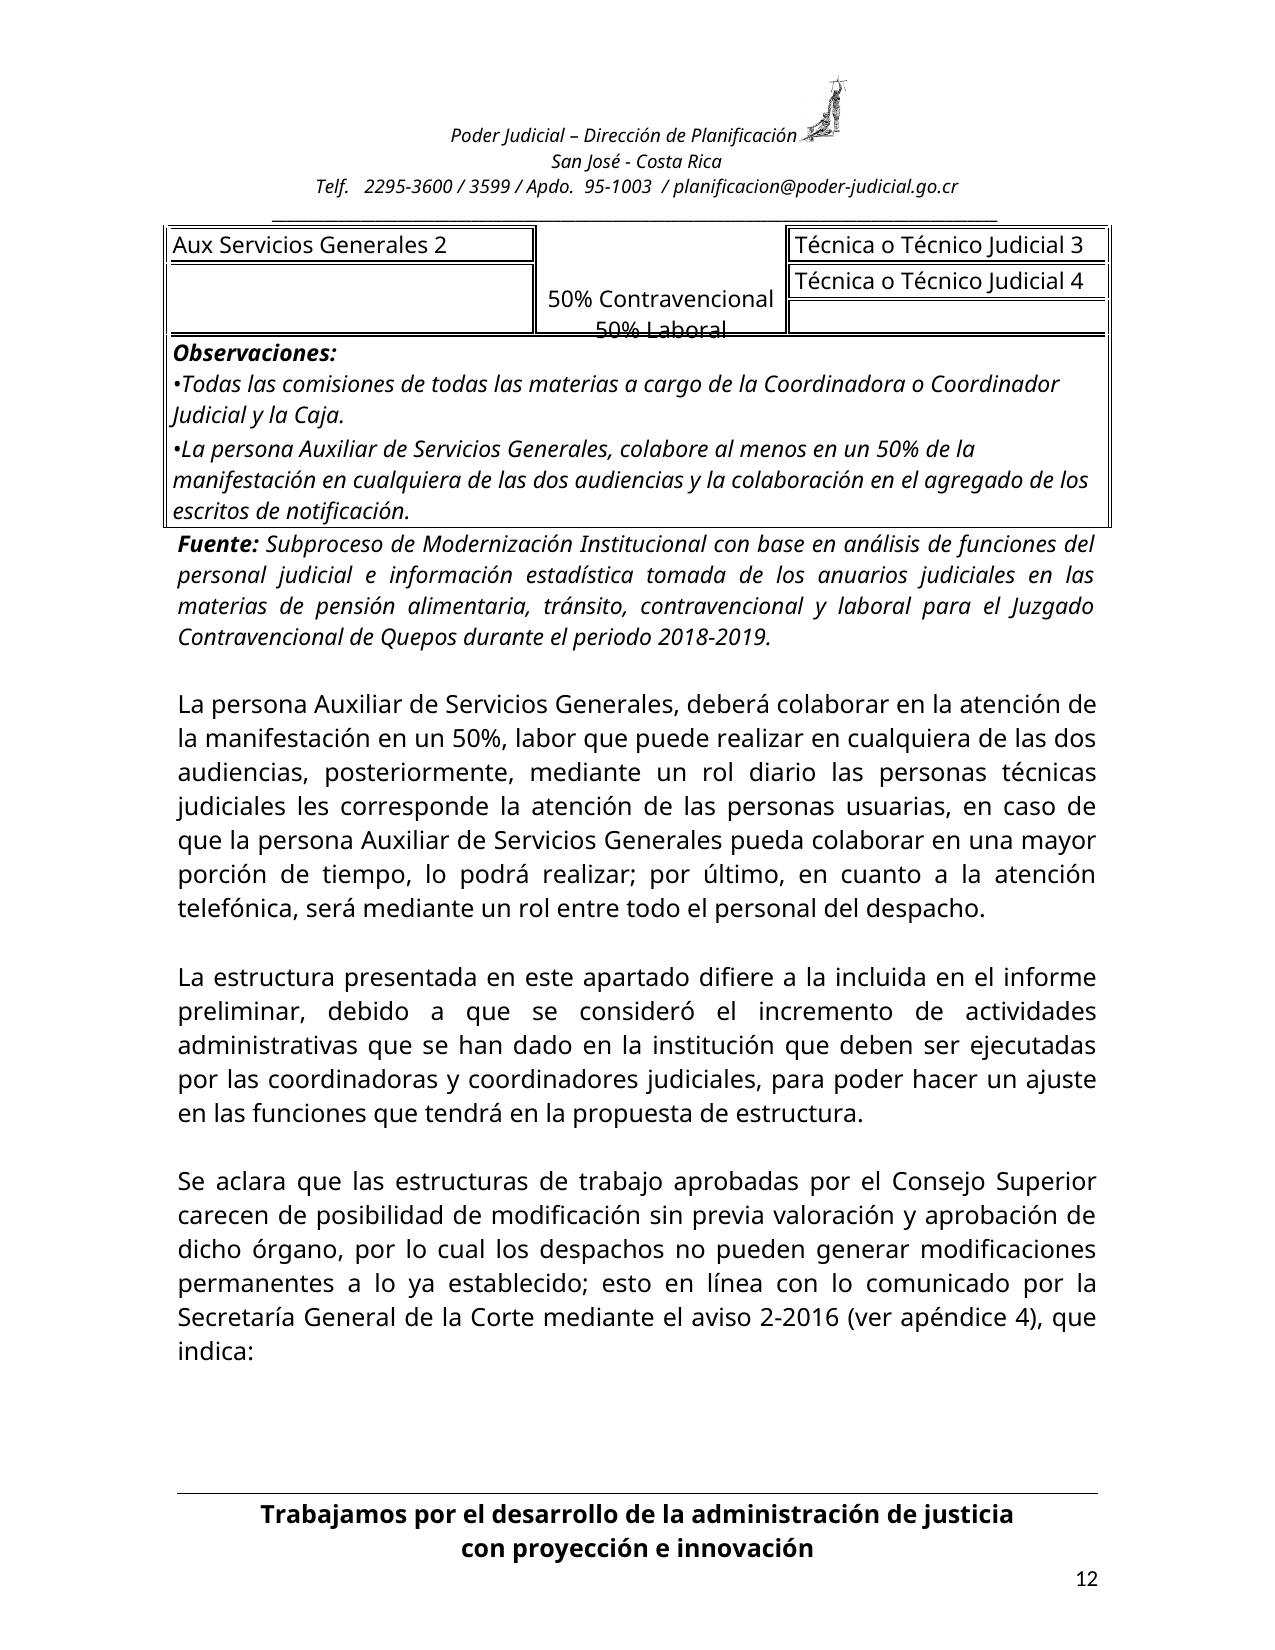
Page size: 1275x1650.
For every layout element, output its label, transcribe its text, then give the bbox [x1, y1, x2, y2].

table_cell •Todas las comisiones de todas las materias a cargo de la Coordinadora o Coordinador Judicial y la Caja. [167, 368, 1108, 431]
table_cell [165, 260, 534, 332]
table_cell Aux Servicios Generales 2 [165, 225, 534, 260]
list La estructura presentada en este apartado difiere a la incluida en el informe preliminar, debido a que se consideró el incremento de actividades administrativas que se han dado en la institución que deben ser ejecutadas por las coordinadoras y coordinadores judiciales, para poder hacer un ajuste en las funciones que tendrá en la propuesta de estructura. [177, 959, 1098, 1129]
list Se aclara que las estructuras de trabajo aprobadas por el Consejo Superior carecen de posibilidad de modificación sin previa valoración y aprobación de dicho órgano, por lo cual los despachos no pueden generar modificaciones permanentes a lo ya establecido; esto en línea con lo comunicado por la Secretaría General de la Corte mediante el aviso 2-2016 (ver apéndice 4), que indica: [177, 1163, 1098, 1368]
table_cell Técnica o Técnico Judicial 3 [787, 225, 1110, 260]
table_cell [787, 296, 1110, 332]
table_cell Técnica o Técnico Judicial 4 [787, 260, 1110, 296]
text Fuente: Subproceso de Modernización Institucional con base en análisis de funciones del personal judicial e información estadística tomada de los anuarios judiciales en las materias de pensión alimentaria, tránsito, contravencional y laboral para el Juzgado Contravencional de Quepos durante el periodo 2018-2019. [177, 528, 1098, 653]
list La persona Auxiliar de Servicios Generales, deberá colaborar en la atención de la manifestación en un 50%, labor que puede realizar en cualquiera de las dos audiencias, posteriormente, mediante un rol diario las personas técnicas judiciales les corresponde la atención de las personas usuarias, en caso de que la persona Auxiliar de Servicios Generales pueda colaborar en una mayor porción de tiempo, lo podrá realizar; por último, en cuanto a la atención telefónica, será mediante un rol entre todo el personal del despacho. [177, 687, 1098, 925]
table_cell •La persona Auxiliar de Servicios Generales, colabore al menos en un 50% de la manifestación en cualquiera de las dos audiencias y la colaboración en el agregado de los escritos de notificación. [167, 433, 1108, 527]
picture [797, 73, 849, 143]
table_cell Observaciones: [165, 332, 1110, 368]
